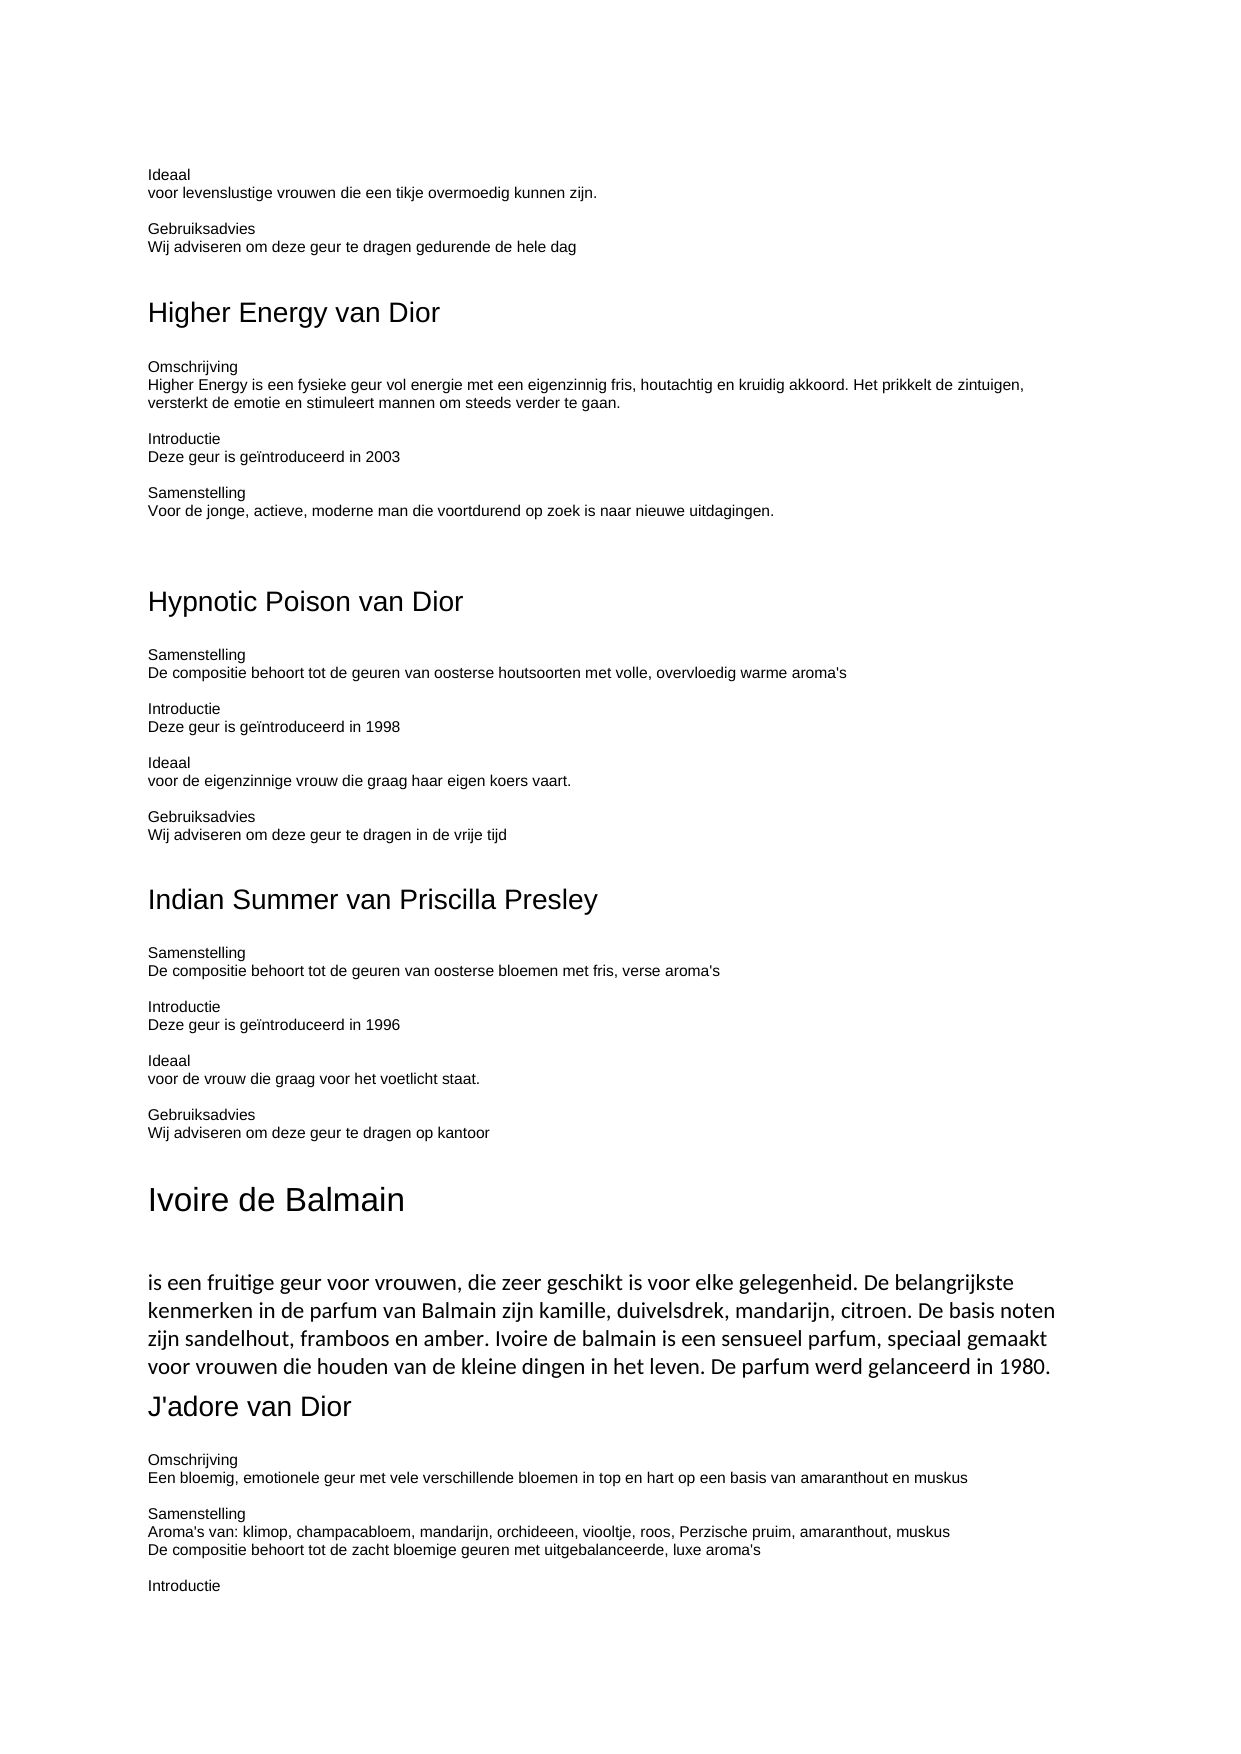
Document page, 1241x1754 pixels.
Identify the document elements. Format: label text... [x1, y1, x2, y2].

text Ivoire de Balmain [148, 1180, 1083, 1219]
table_header Higher Energy van Dior Omschrijving Higher Energy is een fysieke geur vol energie met een eigenzinnig fris, houtachtig en kruidig akkoord. Het prikkelt de zintuigen, versterkt de emotie en stimuleert mannen om steeds verder te gaan. Introductie Deze geur is geïntroduceerd in 2003 Samenstelling Voor de jonge, actieve, moderne man die voortdurend op zoek is naar nieuwe uitdagingen. [146, 295, 1091, 521]
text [148, 1390, 1083, 1595]
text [148, 148, 1083, 256]
text Hypnotic Poison van Dior Samenstelling De compositie behoort tot de geuren van oosterse houtsoorten met volle, overvloedig warme aroma's Introductie Deze geur is geïntroduceerd in 1998 Ideaal voor de eigenzinnige vrouw die graag haar eigen koers vaart. Gebruiksadvies Wij adviseren om deze geur te dragen in de vrije tijd [148, 585, 1083, 844]
text is een fruitige geur voor vrouwen, die zeer geschikt is voor elke gelegenheid. De belangrijkste kenmerken in de parfum van Balmain zijn kamille, duivelsdrek, mandarijn, citroen. De basis noten zijn sandelhout, framboos en amber. Ivoire de balmain is een sensueel parfum, speciaal gemaakt voor vrouwen die houden van de kleine dingen in het leven. De parfum werd gelanceerd in 1980. [148, 1268, 1083, 1380]
text Indian Summer van Priscilla Presley Samenstelling De compositie behoort tot de geuren van oosterse bloemen met fris, verse aroma's Introductie Deze geur is geïntroduceerd in 1996 Ideaal voor de vrouw die graag voor het voetlicht staat. Gebruiksadvies Wij adviseren om deze geur te dragen op kantoor [148, 883, 1083, 1142]
